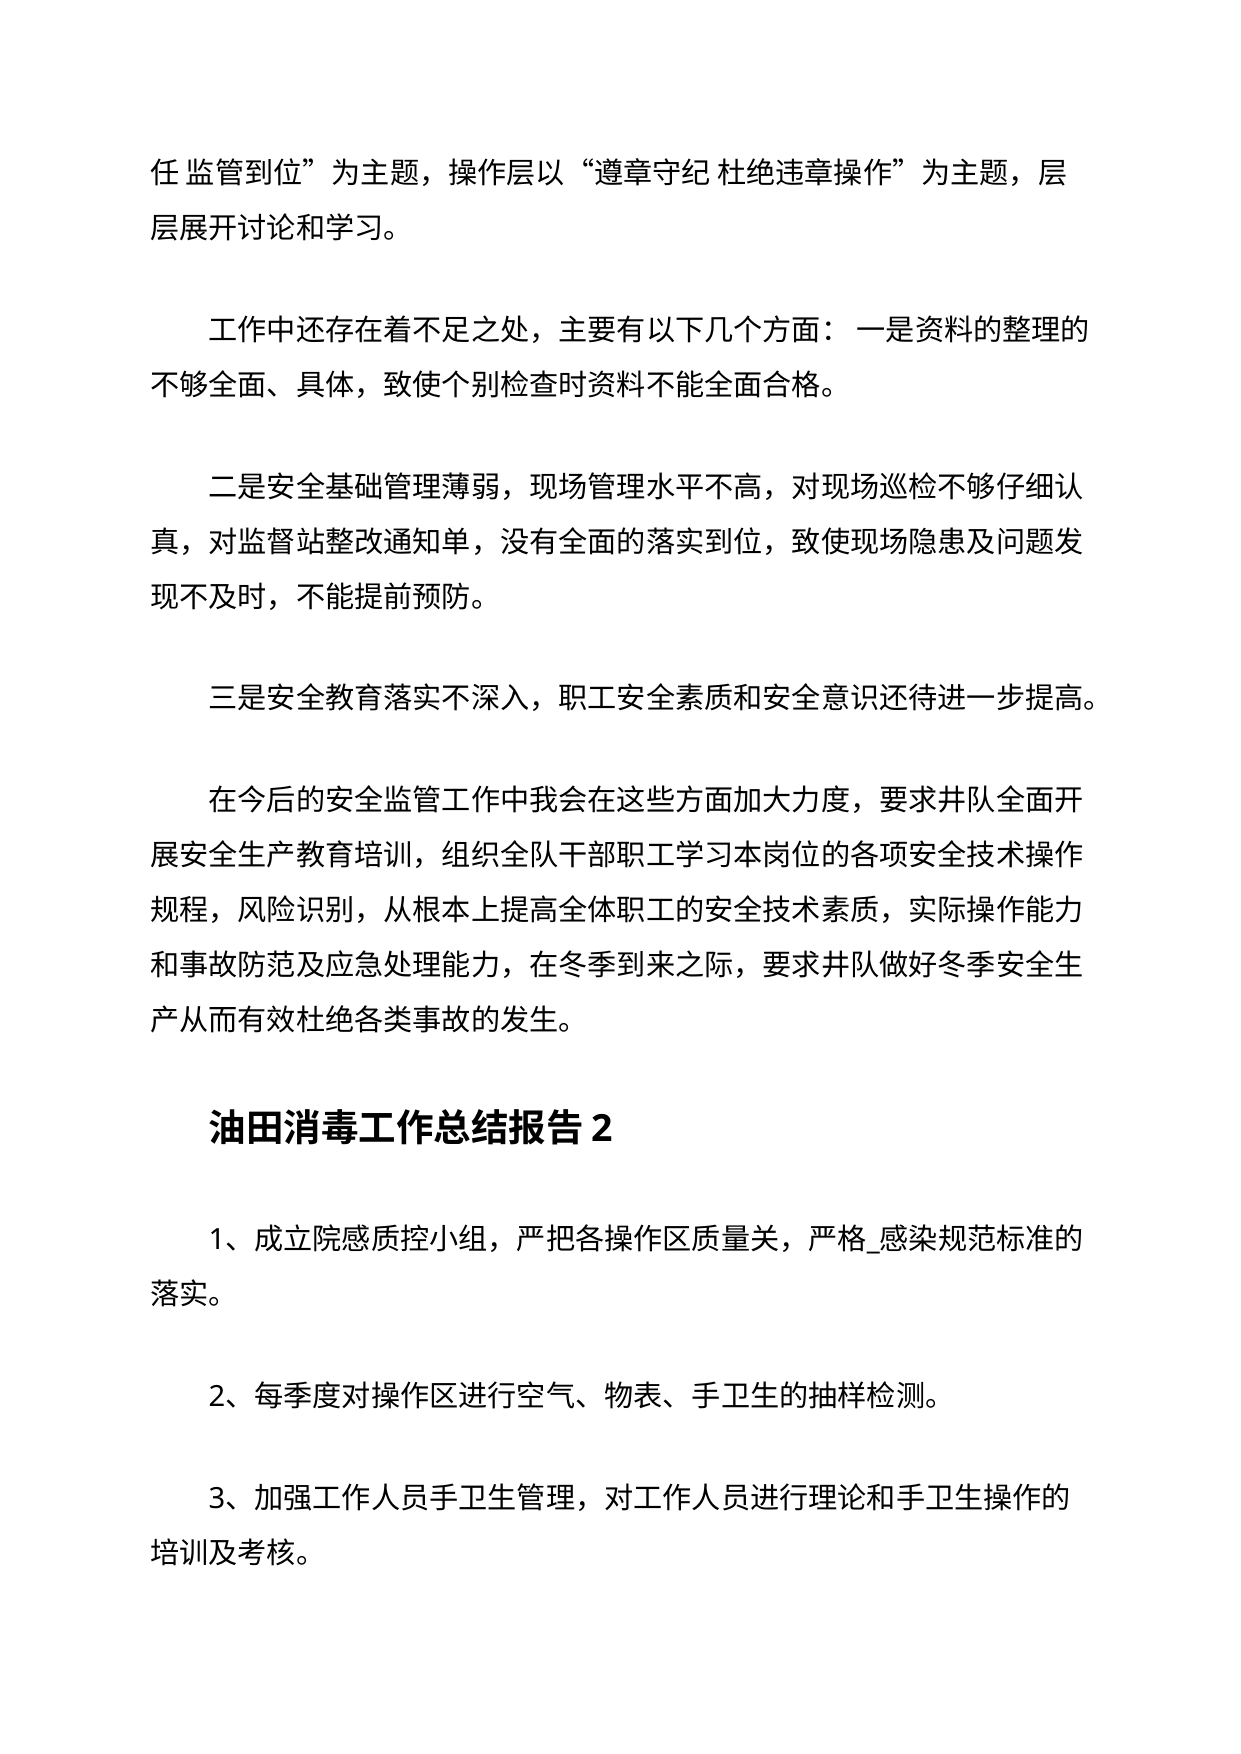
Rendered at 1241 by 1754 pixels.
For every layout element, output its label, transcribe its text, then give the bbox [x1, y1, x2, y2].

text 油田消毒工作总结报告2 [150, 1098, 1090, 1152]
text 在今后的安全监管工作中我会在这些方面加大力度，要求井队全面开展安全生产教育培训，组织全队干部职工学习本岗位的各项安全技术操作规程，风险识别，从根本上提高全体职工的安全技术素质，实际操作能力和事故防范及应急处理能力，在冬季到来之际，要求井队做好冬季安全生产从而有效杜绝各类事故的发生。 [150, 777, 1090, 1038]
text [150, 150, 1090, 247]
text 三是安全教育落实不深入，职工安全素质和安全意识还待进一步提高。 [150, 675, 1090, 717]
text 二是安全基础管理薄弱，现场管理水平不高，对现场巡检不够仔细认真，对监督站整改通知单，没有全面的落实到位，致使现场隐患及问题发现不及时，不能提前预防。 [150, 463, 1090, 615]
text 1、成立院感质控小组，严把各操作区质量关，严格_感染规范标准的落实。 [150, 1216, 1090, 1313]
text 3、加强工作人员手卫生管理，对工作人员进行理论和手卫生操作的培训及考核。 [150, 1474, 1090, 1572]
text 2、每季度对操作区进行空气、物表、手卫生的抽样检测。 [150, 1372, 1090, 1415]
text 工作中还存在着不足之处，主要有以下几个方面： 一是资料的整理的不够全面、具体，致使个别检查时资料不能全面合格。 [150, 307, 1090, 404]
